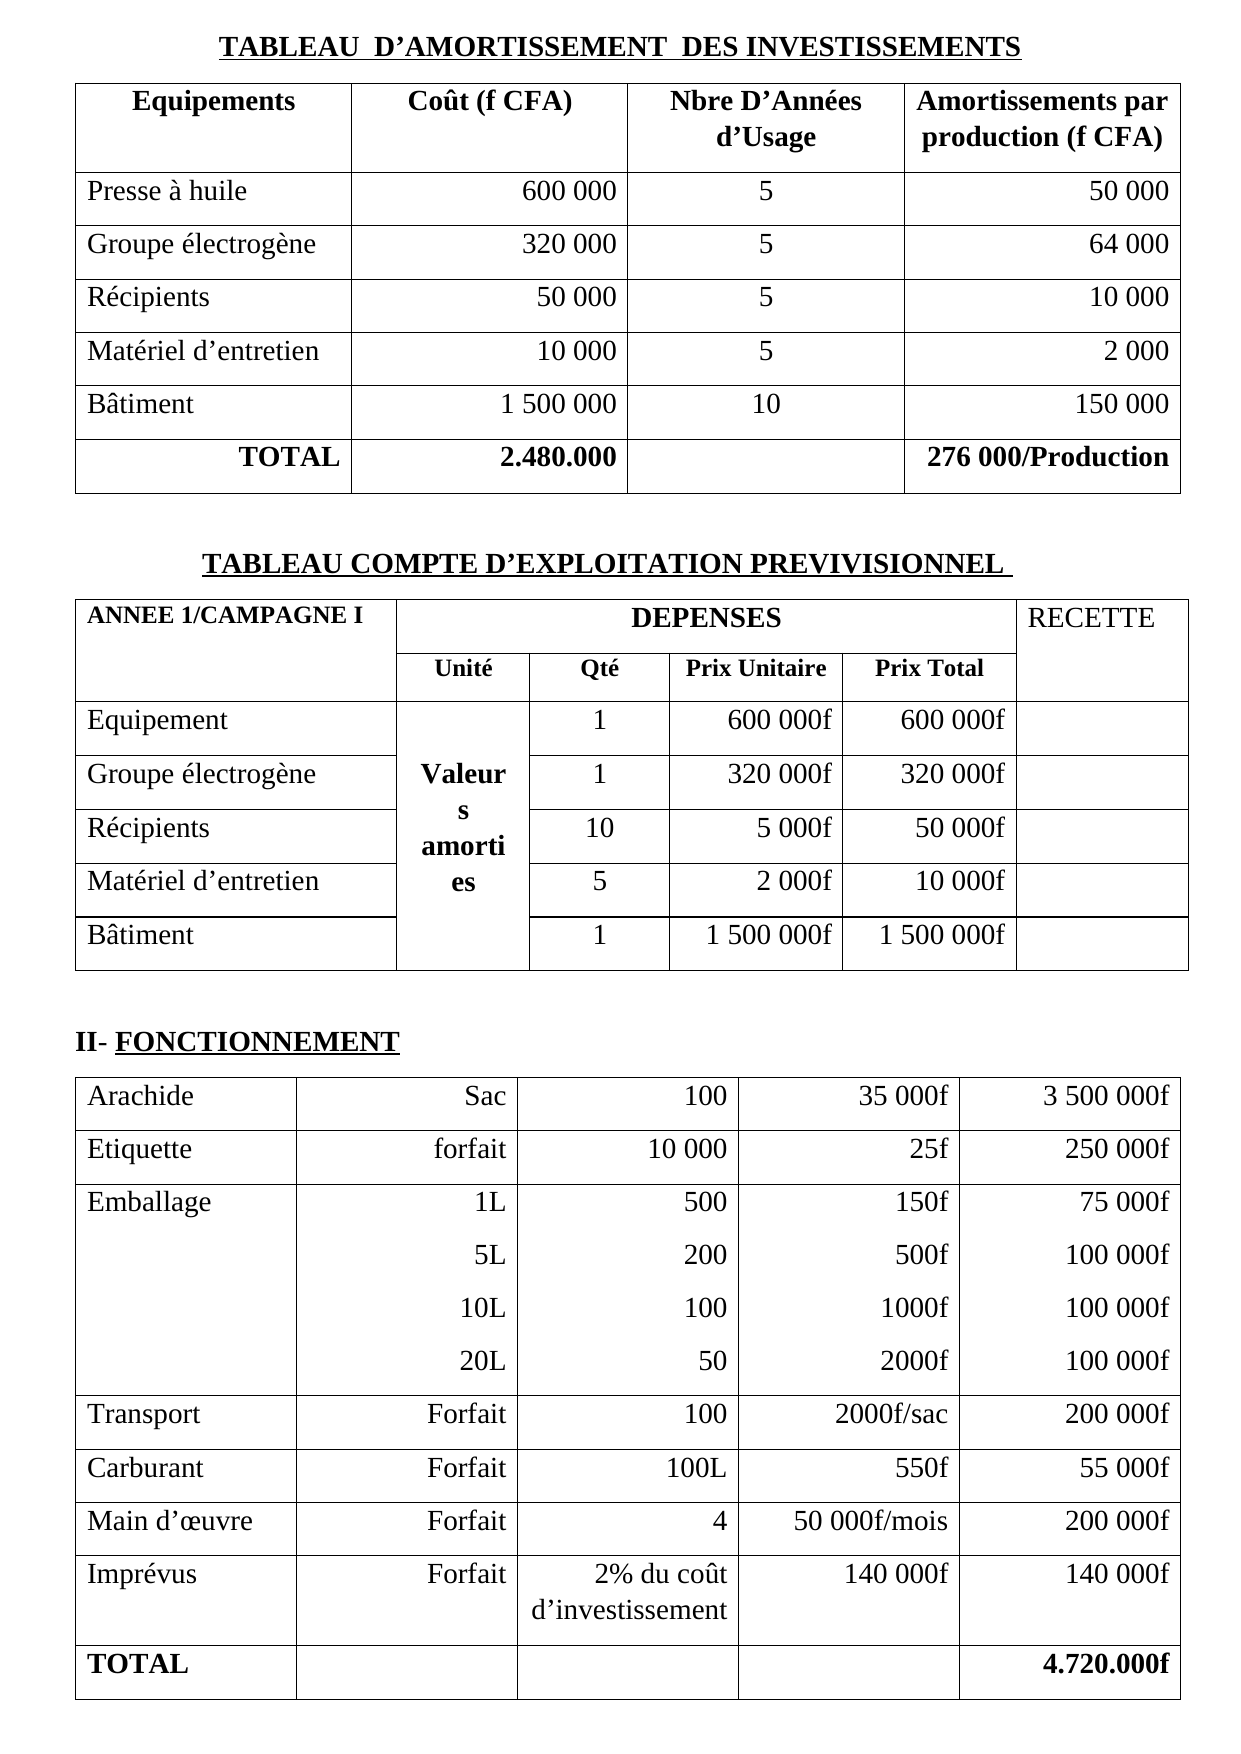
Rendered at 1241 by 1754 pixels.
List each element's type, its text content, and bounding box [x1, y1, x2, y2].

table_cell Unité [397, 654, 529, 701]
table_header Amortissements par production (f CFA) [905, 84, 1180, 172]
table_cell 1L 5L 10L 20L [297, 1185, 517, 1395]
table_cell 1 [530, 702, 669, 755]
table_cell Prix Total [843, 654, 1016, 701]
table_cell [739, 1646, 959, 1699]
table_header ANNEE 1/CAMPAGNE I [76, 600, 396, 701]
table_header Coût (f CFA) [352, 84, 627, 172]
table_cell Imprévus [76, 1556, 296, 1645]
table_cell 320 000f [843, 756, 1016, 809]
table_cell Matériel d’entretien [76, 864, 396, 916]
table_cell 50 000 [905, 173, 1180, 225]
table_cell 320 000f [670, 756, 842, 809]
table_cell Transport [76, 1396, 296, 1449]
table_cell 250 000f [960, 1131, 1180, 1183]
table_cell Forfait [297, 1396, 517, 1449]
table_header RECETTE [1017, 600, 1188, 701]
table_cell 1 [530, 756, 669, 809]
table_cell 1 [530, 918, 669, 970]
text TABLEAU COMPTE D’EXPLOITATION PREVIVISIONNEL [75, 546, 1165, 580]
table_cell [1017, 702, 1188, 755]
table_cell Groupe électrogène [76, 756, 396, 809]
table_cell 5 [530, 864, 669, 916]
table_cell Emballage [76, 1185, 296, 1395]
table_header DEPENSES [397, 600, 1016, 652]
table_cell Main d’œuvre [76, 1503, 296, 1555]
table_cell 1 500 000f [843, 918, 1016, 970]
table_cell 10 [530, 810, 669, 862]
table_cell 200 000f [960, 1503, 1180, 1555]
table_cell Récipients [76, 280, 351, 332]
table_cell 550f [739, 1450, 959, 1502]
table_cell 10 [628, 386, 904, 438]
text II- FONCTIONNEMENT [75, 1024, 1165, 1058]
table_header Nbre D’Années d’Usage [628, 84, 904, 172]
table_cell 600 000f [843, 702, 1016, 755]
table_cell Forfait [297, 1556, 517, 1645]
table_cell 75 000f 100 000f 100 000f 100 000f [960, 1185, 1180, 1395]
table_cell 10 000 [518, 1131, 738, 1183]
table_cell 4.720.000f [960, 1646, 1180, 1699]
table_cell Bâtiment [76, 386, 351, 438]
table_cell Groupe électrogène [76, 226, 351, 278]
table_cell 10 000f [843, 864, 1016, 916]
text TABLEAU D’AMORTISSEMENT DES INVESTISSEMENTS [75, 29, 1165, 63]
table_cell 320 000 [352, 226, 627, 278]
table_cell 50 000 [352, 280, 627, 332]
table_cell Bâtiment [76, 918, 396, 970]
table_cell Forfait [297, 1450, 517, 1502]
table_cell 276 000/Production [905, 440, 1180, 492]
table_cell 1 500 000 [352, 386, 627, 438]
table_cell 140 000f [739, 1556, 959, 1645]
table_cell 10 000 [352, 333, 627, 385]
table_cell 10 000 [905, 280, 1180, 332]
table_cell 5 [628, 280, 904, 332]
table_cell 4 [518, 1503, 738, 1555]
table_cell 5 [628, 226, 904, 278]
table_cell TOTAL [76, 1646, 296, 1699]
table_cell TOTAL [76, 440, 351, 492]
table_cell 2.480.000 [352, 440, 627, 492]
table_cell [1017, 756, 1188, 809]
table_cell 64 000 [905, 226, 1180, 278]
table_cell 5 [628, 173, 904, 225]
table_cell 1 500 000f [670, 918, 842, 970]
table_cell 100L [518, 1450, 738, 1502]
table_cell [1017, 918, 1188, 970]
table_cell Equipement [76, 702, 396, 755]
table_cell [518, 1646, 738, 1699]
table_cell 5 000f [670, 810, 842, 862]
table_cell forfait [297, 1131, 517, 1183]
table_cell 200 000f [960, 1396, 1180, 1449]
table_header Sac [297, 1078, 517, 1130]
table_cell 50 000f/mois [739, 1503, 959, 1555]
table_cell [628, 440, 904, 492]
table_cell Etiquette [76, 1131, 296, 1183]
table_header Equipements [76, 84, 351, 172]
table_cell [297, 1646, 517, 1699]
table_cell 100 [518, 1396, 738, 1449]
table_cell 500 200 100 50 [518, 1185, 738, 1395]
table_cell 600 000 [352, 173, 627, 225]
table_cell 2000f/sac [739, 1396, 959, 1449]
table_cell Qté [530, 654, 669, 701]
table_cell 5 [628, 333, 904, 385]
table_cell 600 000f [670, 702, 842, 755]
table_cell Prix Unitaire [670, 654, 842, 701]
table_cell Valeurs amorties [397, 702, 529, 970]
table_cell [1017, 810, 1188, 862]
table_cell 2 000f [670, 864, 842, 916]
table_cell 140 000f [960, 1556, 1180, 1645]
table_cell Matériel d’entretien [76, 333, 351, 385]
table_header 35 000f [739, 1078, 959, 1130]
table_cell [1017, 864, 1188, 916]
table_cell 50 000f [843, 810, 1016, 862]
table_cell 150f 500f 1000f 2000f [739, 1185, 959, 1395]
table_cell Récipients [76, 810, 396, 862]
table_header 3 500 000f [960, 1078, 1180, 1130]
table_header Arachide [76, 1078, 296, 1130]
table_cell 25f [739, 1131, 959, 1183]
table_header 100 [518, 1078, 738, 1130]
table_cell 2 000 [905, 333, 1180, 385]
table_cell Presse à huile [76, 173, 351, 225]
table_cell 55 000f [960, 1450, 1180, 1502]
table_cell 2% du coût d’investissement [518, 1556, 738, 1645]
table_cell 150 000 [905, 386, 1180, 438]
table_cell Carburant [76, 1450, 296, 1502]
table_cell Forfait [297, 1503, 517, 1555]
